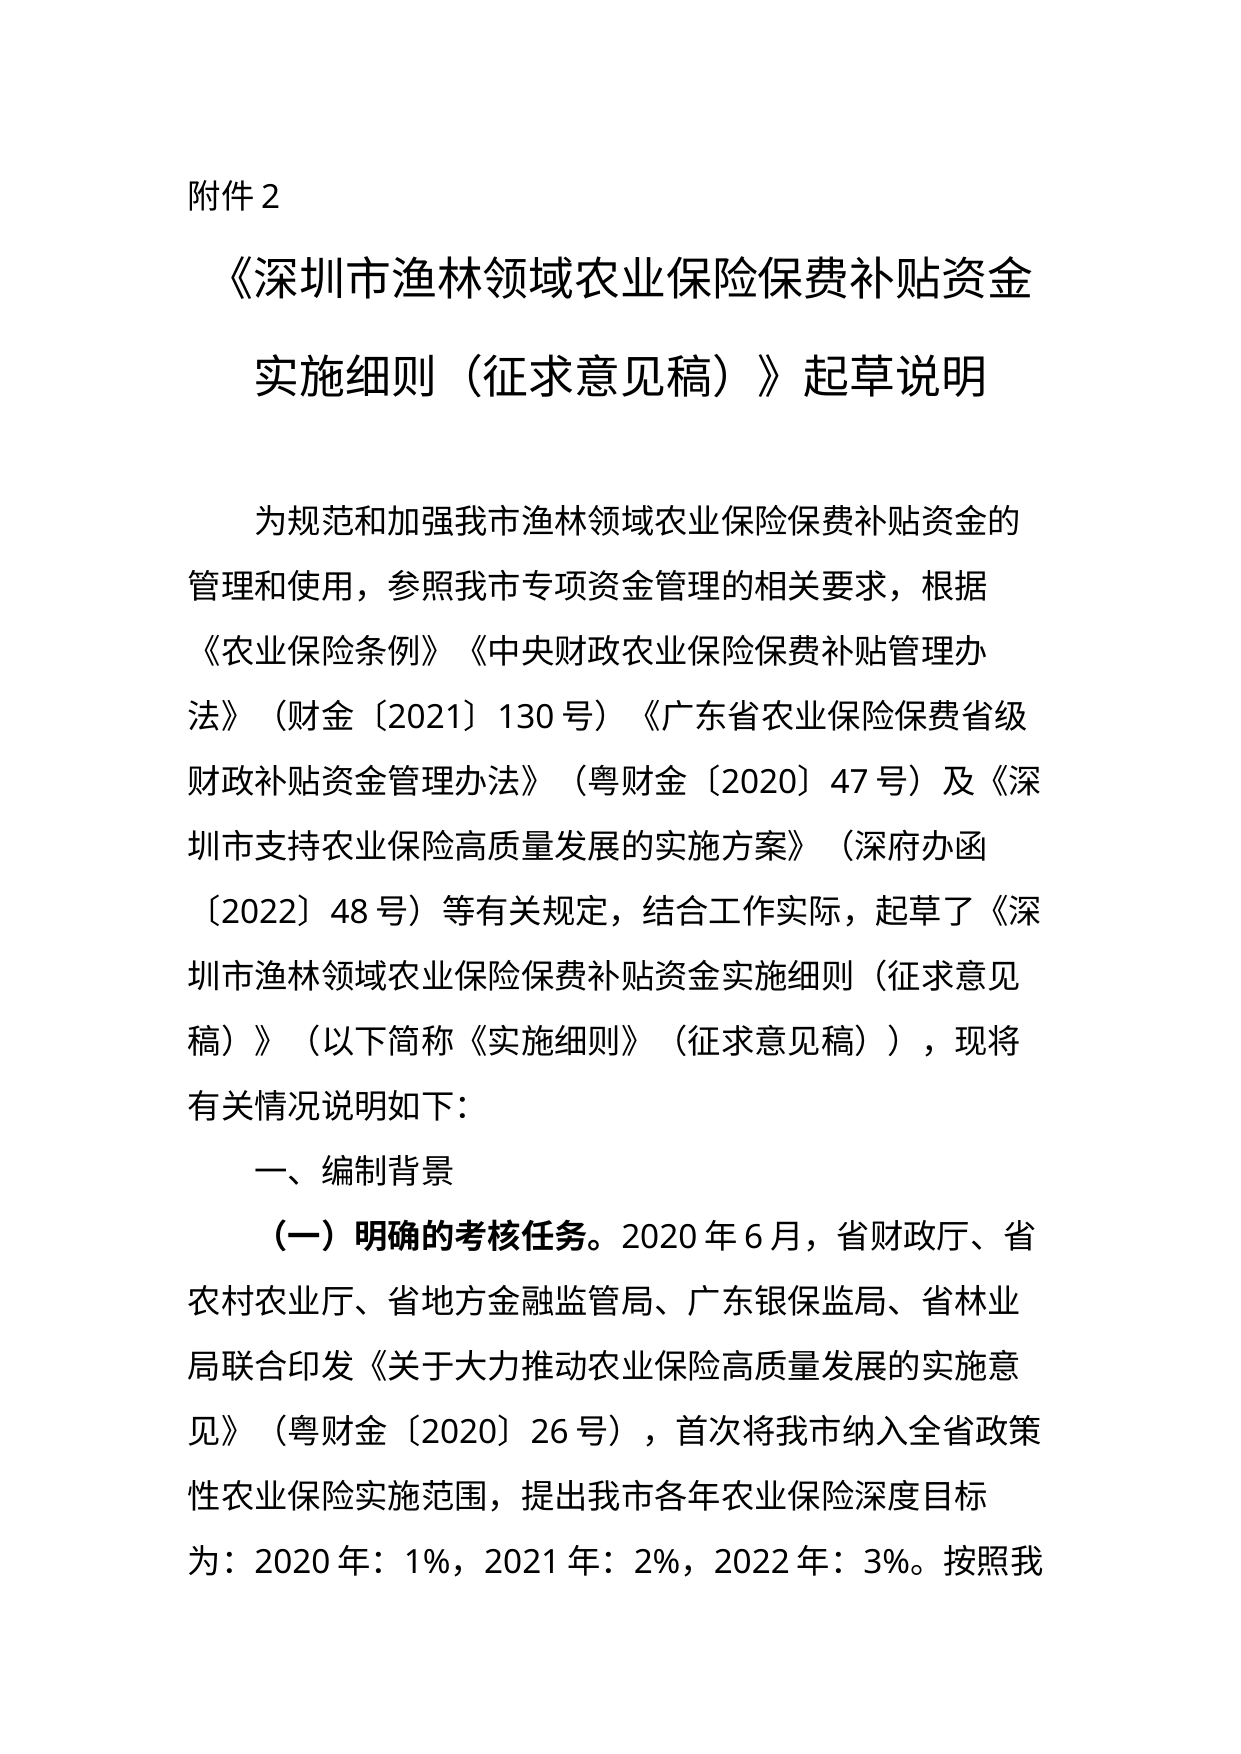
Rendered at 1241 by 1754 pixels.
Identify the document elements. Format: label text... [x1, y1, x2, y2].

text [187, 1202, 1053, 1592]
text 一、编制背景 [187, 1137, 1053, 1202]
text 《深圳市渔林领域农业保险保费补贴资金实施细则（征求意见稿）》起草说明 [187, 227, 1053, 422]
text 为规范和加强我市渔林领域农业保险保费补贴资金的管理和使用，参照我市专项资金管理的相关要求，根据《农业保险条例》《中央财政农业保险保费补贴管理办法》（财金〔2021〕130号）《广东省农业保险保费省级财政补贴资金管理办法》（粤财金〔2020〕47号）及《深圳市支持农业保险高质量发展的实施方案》（深府办函〔2022〕48号）等有关规定，结合工作实际，起草了《深圳市渔林领域农业保险保费补贴资金实施细则（征求意见稿）》（以下简称《实施细则》（征求意见稿）），现将有关情况说明如下： [187, 487, 1053, 1137]
text 附件2 [187, 162, 1053, 227]
